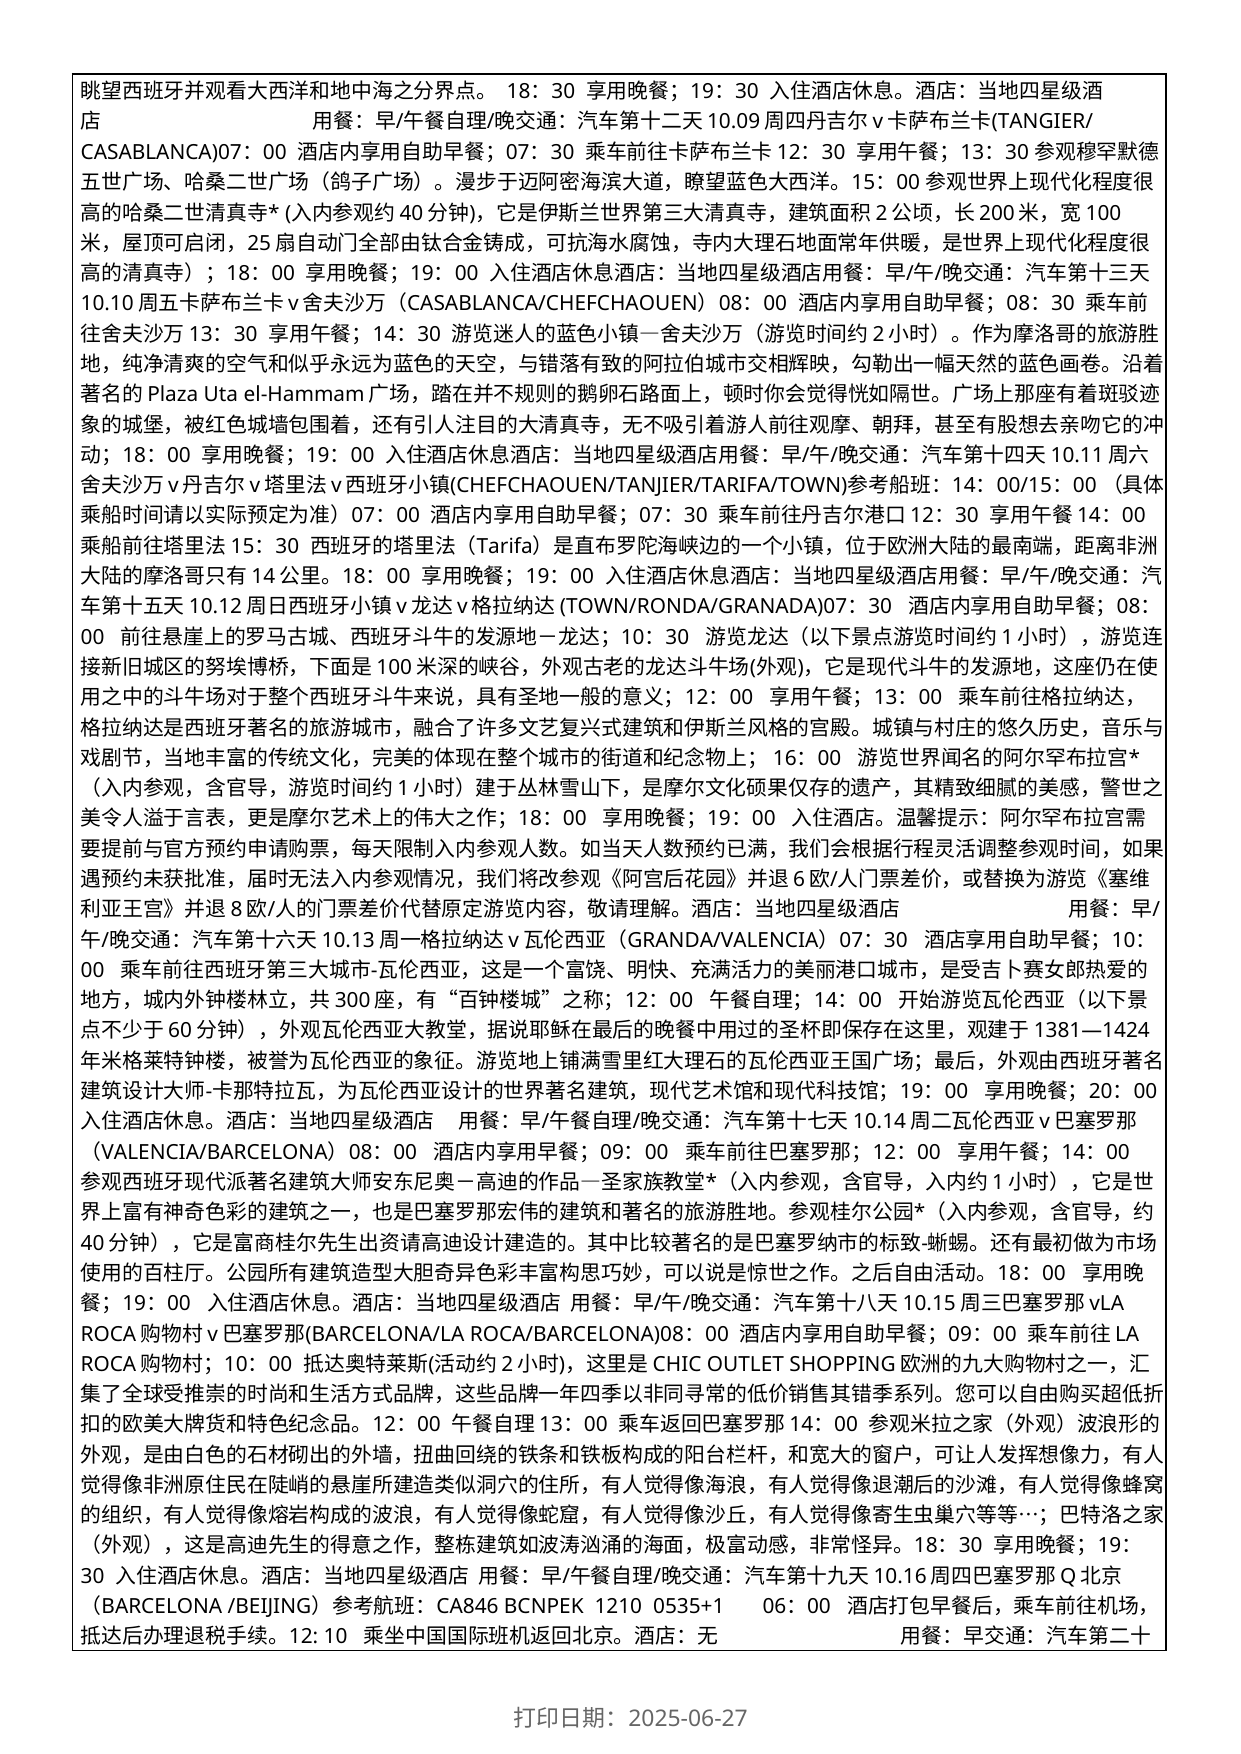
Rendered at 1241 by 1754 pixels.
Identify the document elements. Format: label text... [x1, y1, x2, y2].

table_cell 第一天 [73, 75, 1165, 1650]
